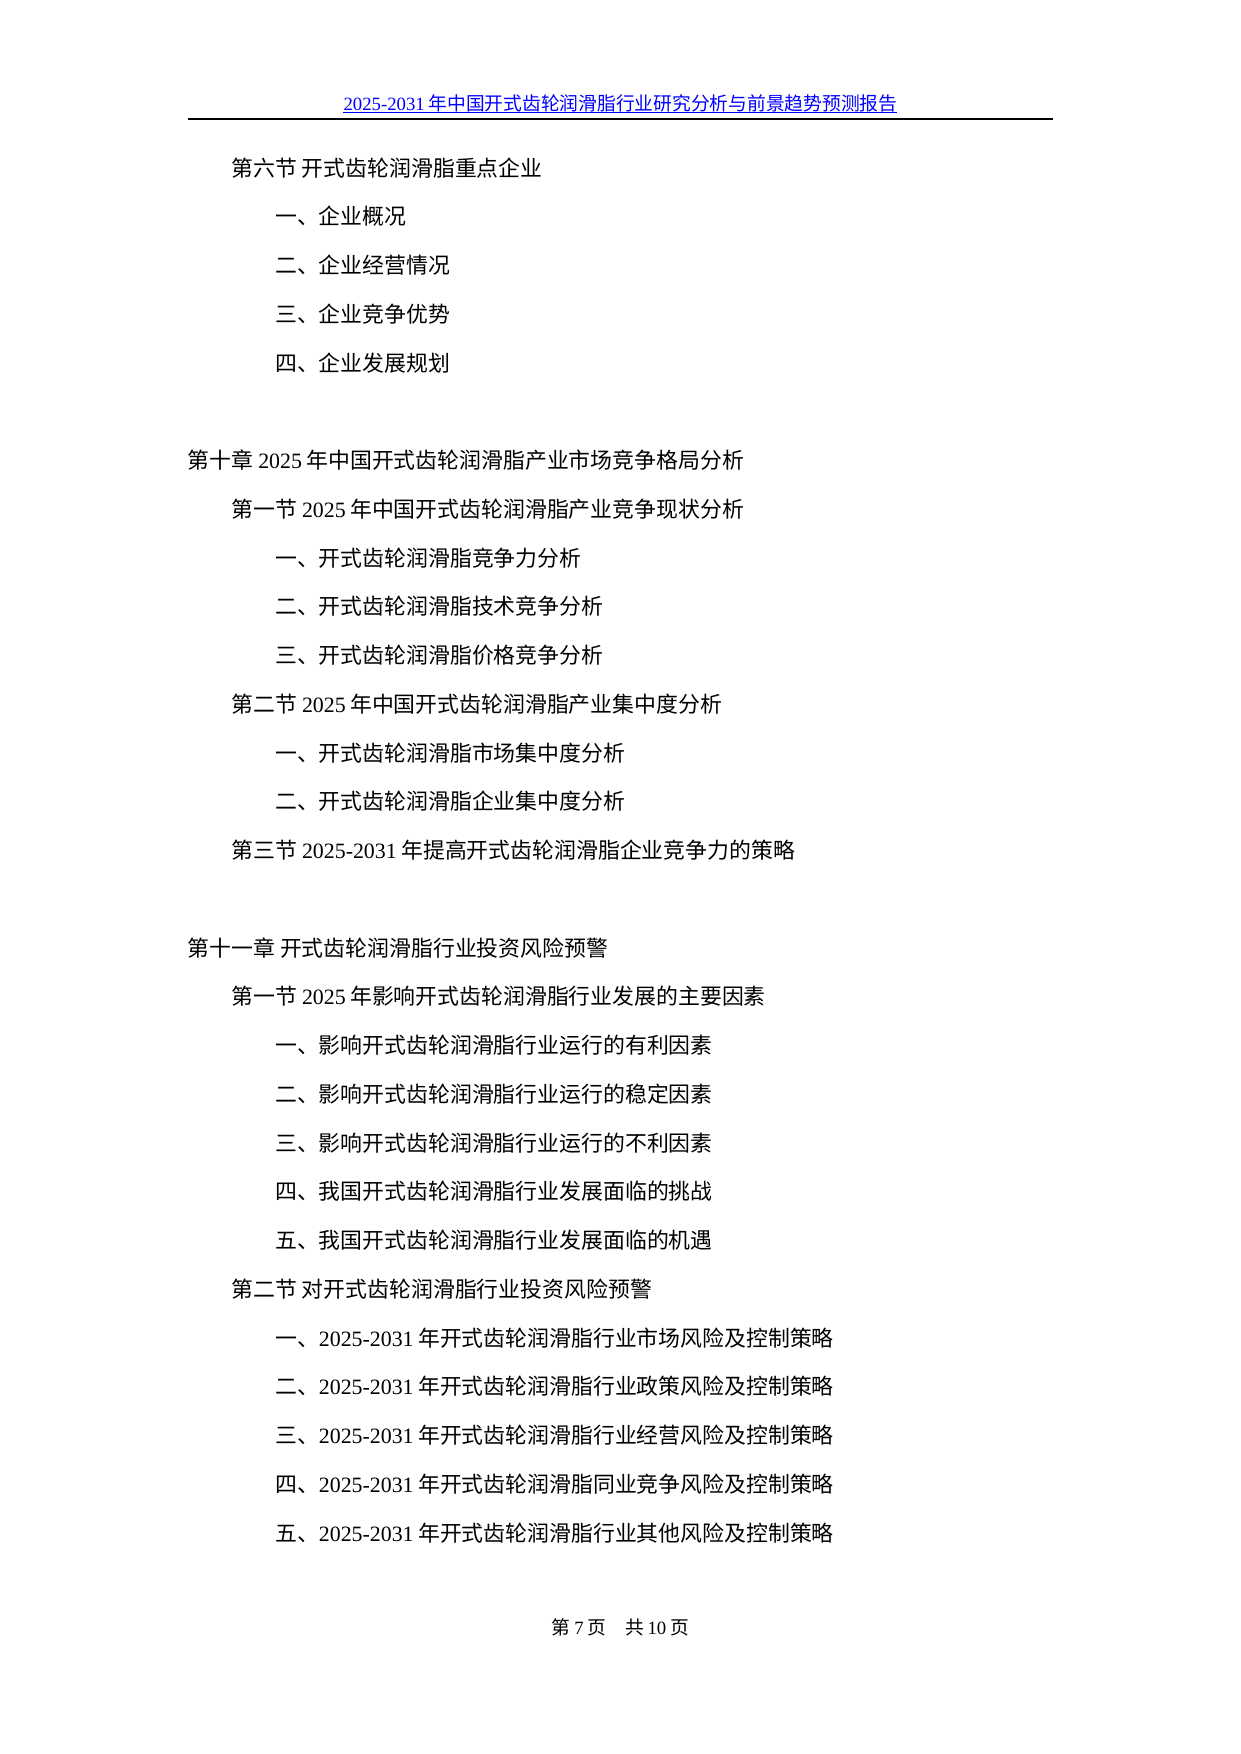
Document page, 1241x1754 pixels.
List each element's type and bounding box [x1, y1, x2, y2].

text [187, 150, 1053, 1548]
